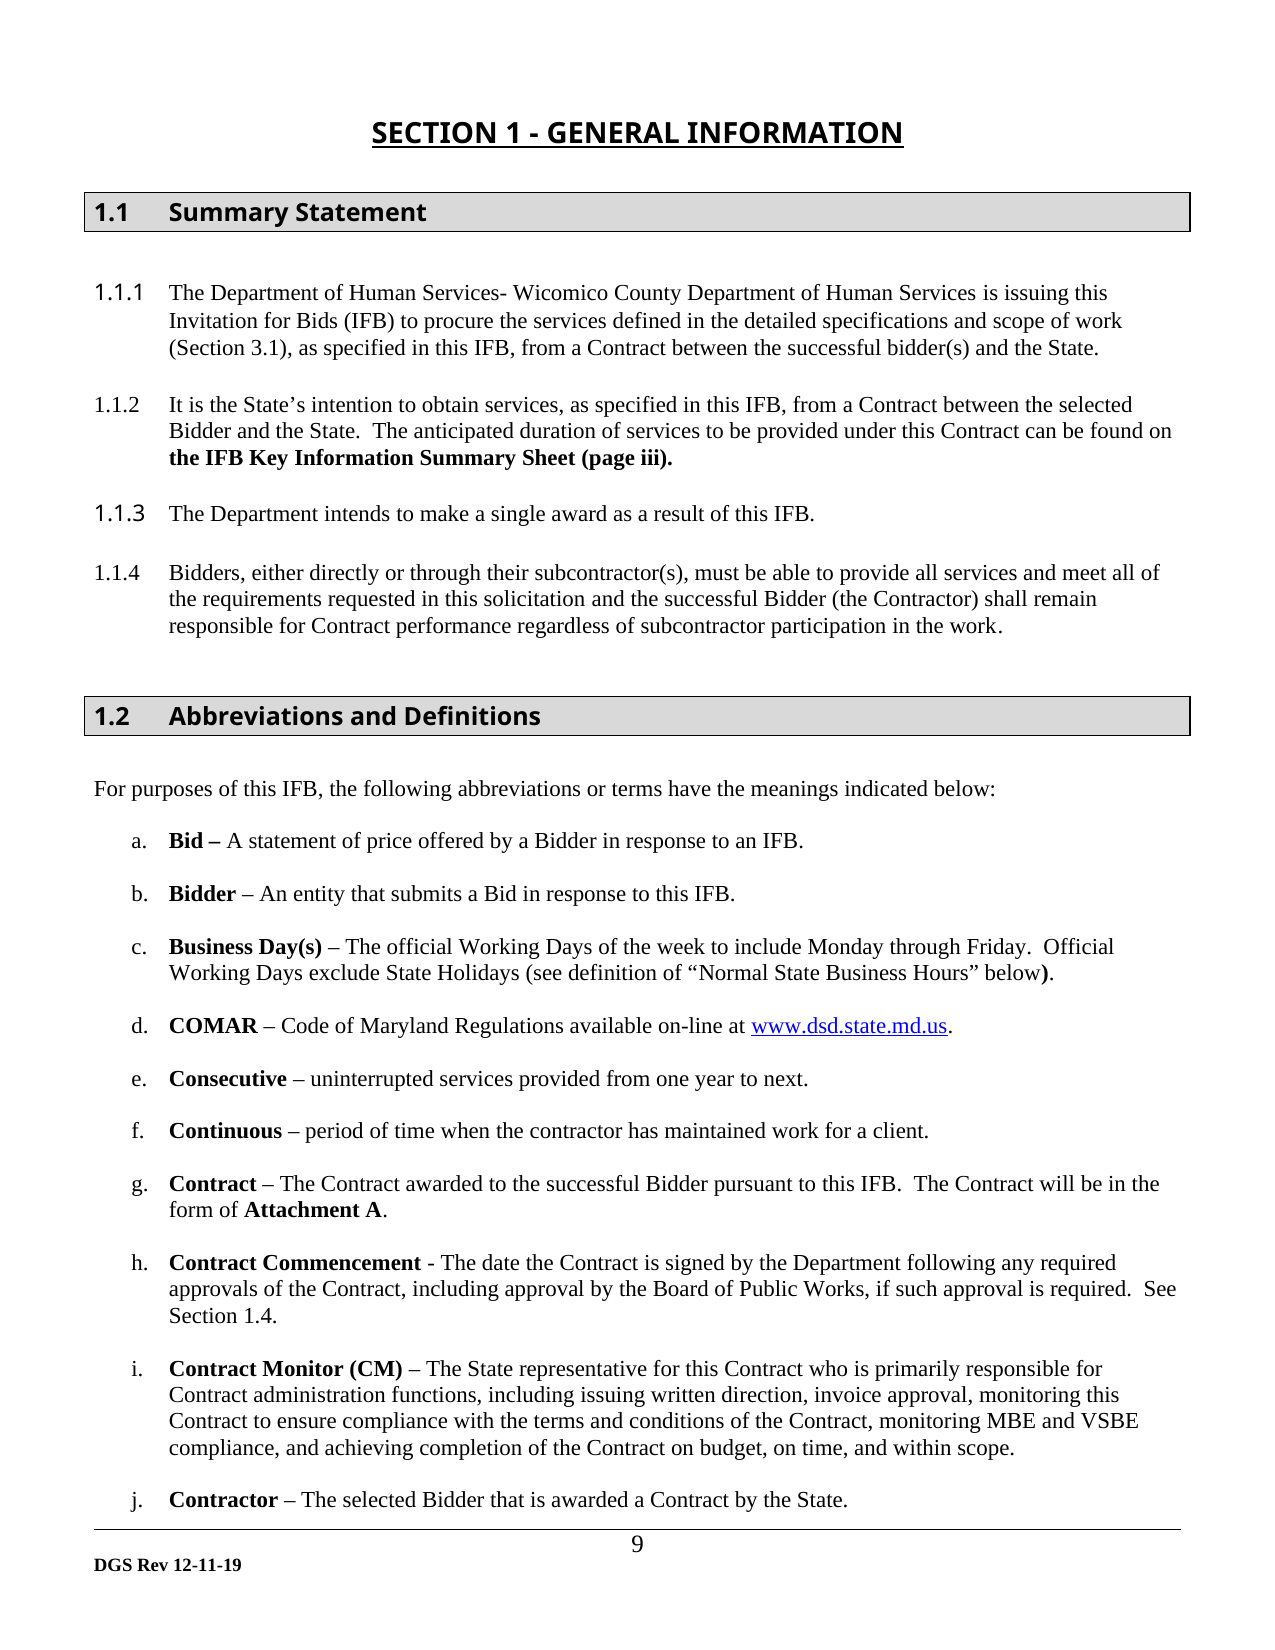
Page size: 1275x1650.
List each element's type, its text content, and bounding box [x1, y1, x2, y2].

list Contract Monitor (CM) – The State representative for this Contract who is primarily responsible for Contract administration functions, including issuing written direction, invoice approval, monitoring this Contract to ensure compliance with the terms and conditions of the Contract, monitoring MBE and VSBE compliance, and achieving completion of the Contract on budget, on time, and within scope. [131, 1354, 1181, 1460]
list COMAR – Code of Maryland Regulations available on-line at www.dsd.state.md.us. [131, 1012, 1181, 1038]
list Contractor – The selected Bidder that is awarded a Contract by the State. [131, 1486, 1181, 1513]
subtitle 1.1 Summary Statement [85, 193, 1189, 231]
subtitle 1.2 Abbreviations and Definitions [85, 697, 1189, 735]
list Bidder – An entity that submits a Bid in response to this IFB. [131, 880, 1181, 907]
subtitle SECTION 1 - GENERAL INFORMATION [94, 112, 1181, 152]
list Contract Commencement - The date the Contract is signed by the Department following any required approvals of the Contract, including approval by the Board of Public Works, if such approval is required. See Section 1.4. [131, 1249, 1181, 1328]
list Bid – A statement of price offered by a Bidder in response to an IFB. [131, 827, 1181, 854]
list It is the State’s intention to obtain services, as specified in this IFB, from a Contract between the selected Bidder and the State. The anticipated duration of services to be provided under this Contract can be found on the IFB Key Information Summary Sheet (page iii). [94, 391, 1181, 470]
list Consecutive – uninterrupted services provided from one year to next. [131, 1065, 1181, 1091]
text For purposes of this IFB, the following abbreviations or terms have the meanings indicated below: [94, 775, 1181, 801]
list The Department intends to make a single award as a result of this IFB. [94, 497, 1181, 528]
list Business Day(s) – The official Working Days of the week to include Monday through Friday. Official Working Days exclude State Holidays (see definition of “Normal State Business Hours” below). [131, 933, 1181, 986]
list Contract – The Contract awarded to the successful Bidder pursuant to this IFB. The Contract will be in the form of Attachment A. [131, 1170, 1181, 1223]
list The Department of Human Services- Wicomico County Department of Human Services is issuing this Invitation for Bids (IFB) to procure the services defined in the detailed specifications and scope of work (Section 3.1), as specified in this IFB, from a Contract between the successful bidder(s) and the State. [94, 276, 1181, 360]
list Bidders, either directly or through their subcontractor(s), must be able to provide all services and meet all of the requirements requested in this solicitation and the successful Bidder (the Contractor) shall remain responsible for Contract performance regardless of subcontractor participation in the work. [94, 559, 1181, 638]
list Continuous – period of time when the contractor has maintained work for a client. [131, 1117, 1181, 1144]
